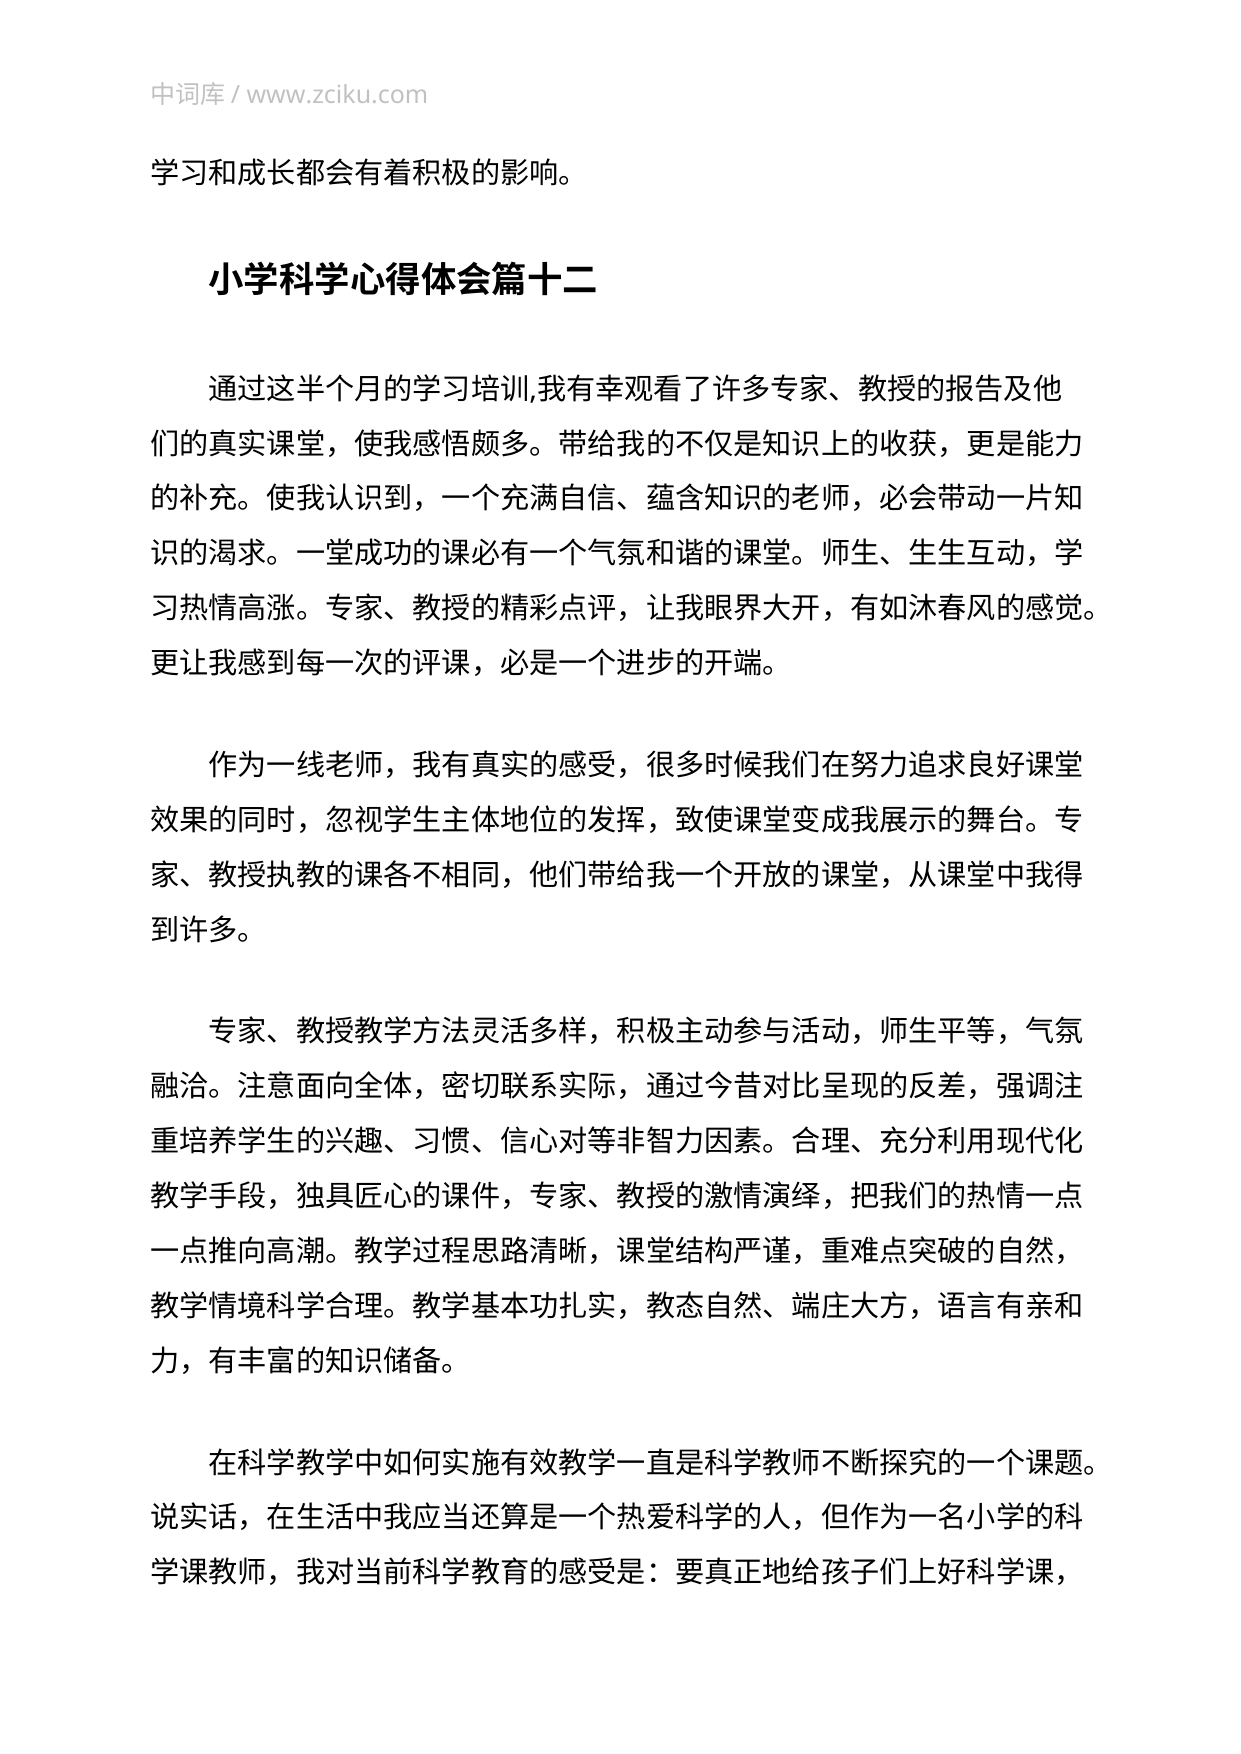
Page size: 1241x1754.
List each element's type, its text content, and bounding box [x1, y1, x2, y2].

text 小学科学心得体会篇十二 [150, 252, 1090, 303]
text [150, 1439, 1090, 1591]
text 作为一线老师，我有真实的感受，很多时候我们在努力追求良好课堂效果的同时，忽视学生主体地位的发挥，致使课堂变成我展示的舞台。专家、教授执教的课各不相同，他们带给我一个开放的课堂，从课堂中我得到许多。 [150, 742, 1090, 948]
text 通过这半个月的学习培训,我有幸观看了许多专家、教授的报告及他们的真实课堂，使我感悟颇多。带给我的不仅是知识上的收获，更是能力的补充。使我认识到，一个充满自信、蕴含知识的老师，必会带动一片知识的渴求。一堂成功的课必有一个气氛和谐的课堂。师生、生生互动，学习热情高涨。专家、教授的精彩点评，让我眼界大开，有如沐春风的感觉。更让我感到每一次的评课，必是一个进步的开端。 [150, 365, 1090, 682]
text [150, 150, 1090, 192]
text 专家、教授教学方法灵活多样，积极主动参与活动，师生平等，气氛融洽。注意面向全体，密切联系实际，通过今昔对比呈现的反差，强调注重培养学生的兴趣、习惯、信心对等非智力因素。合理、充分利用现代化教学手段，独具匠心的课件，专家、教授的激情演绎，把我们的热情一点一点推向高潮。教学过程思路清晰，课堂结构严谨，重难点突破的自然，教学情境科学合理。教学基本功扎实，教态自然、端庄大方，语言有亲和力，有丰富的知识储备。 [150, 1008, 1090, 1380]
